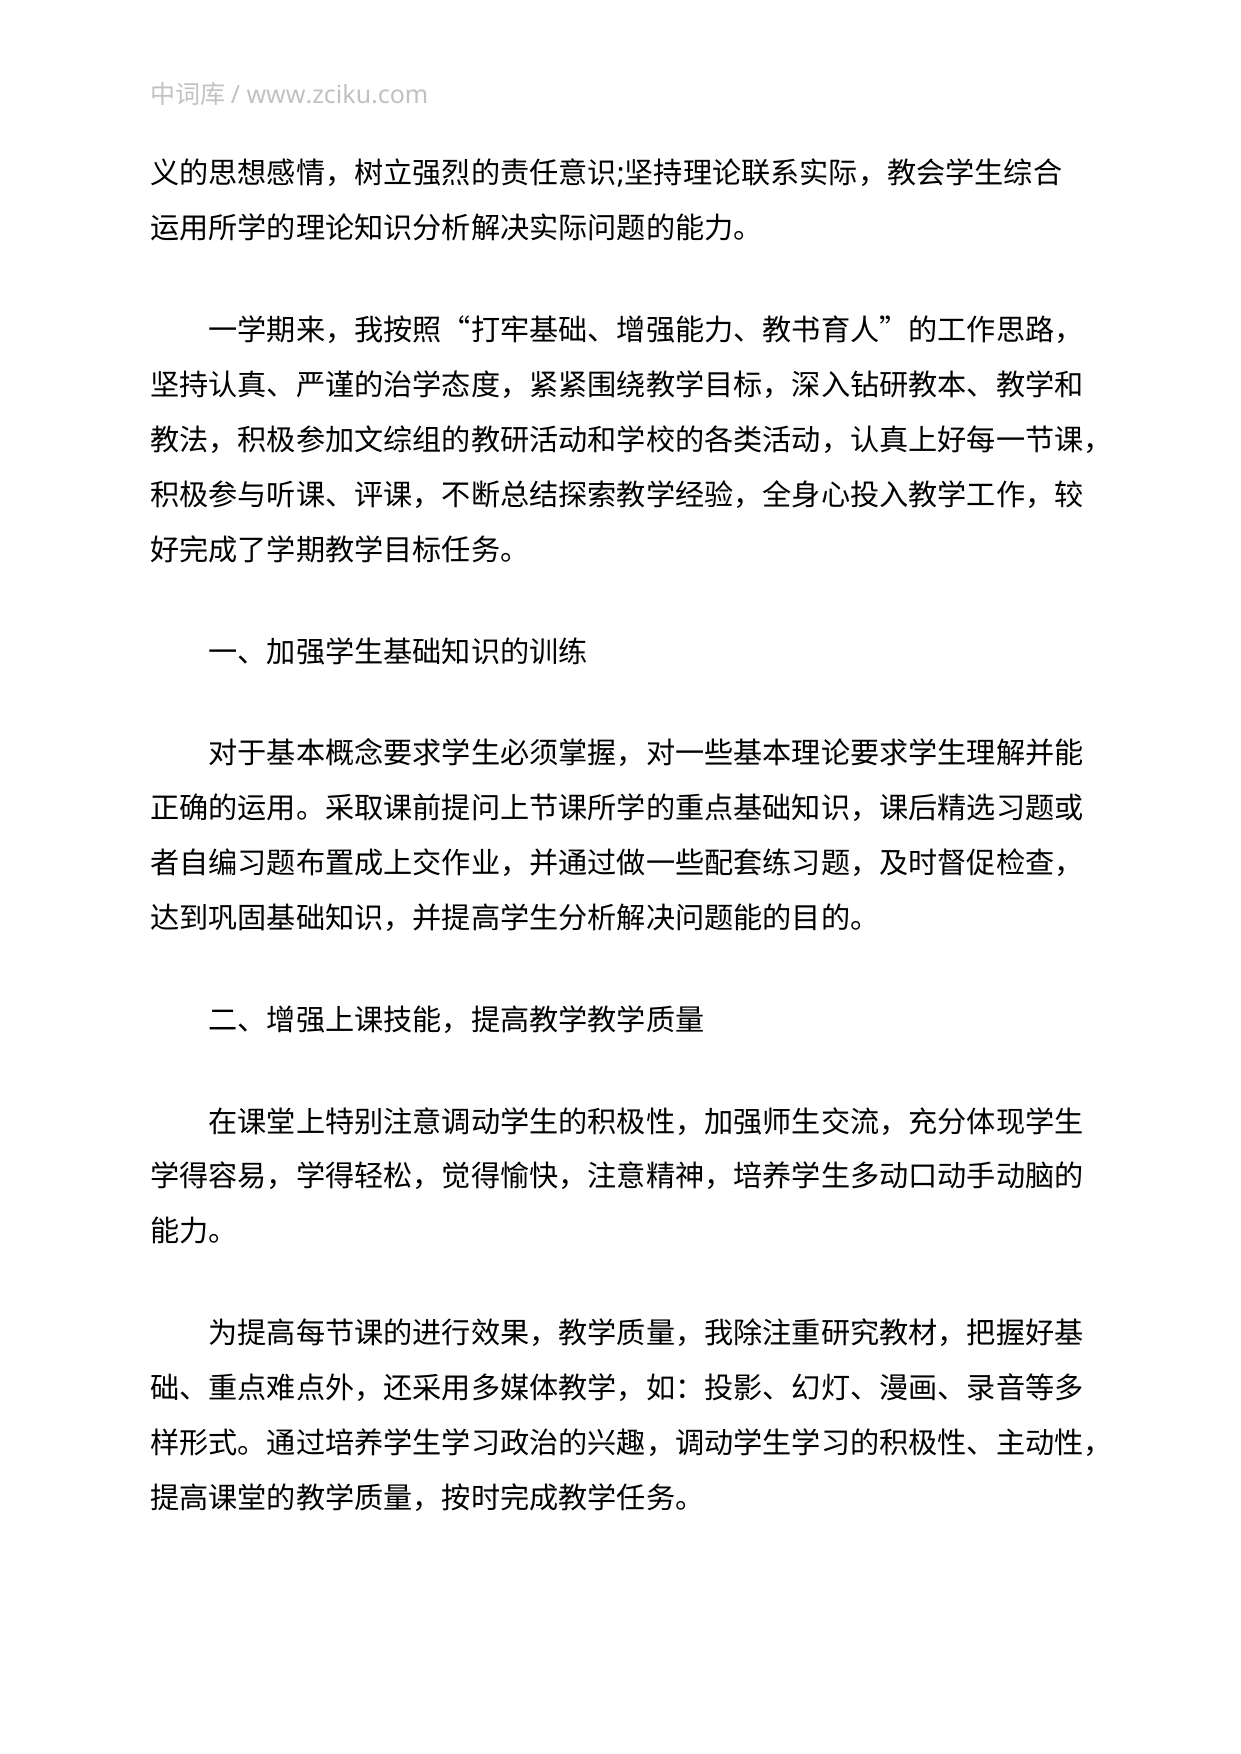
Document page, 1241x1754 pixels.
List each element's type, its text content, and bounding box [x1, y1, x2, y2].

text 对于基本概念要求学生必须掌握，对一些基本理论要求学生理解并能正确的运用。采取课前提问上节课所学的重点基础知识，课后精选习题或者自编习题布置成上交作业，并通过做一些配套练习题，及时督促检查，达到巩固基础知识，并提高学生分析解决问题能的目的。 [150, 730, 1090, 937]
text 一学期来，我按照“打牢基础、增强能力、教书育人”的工作思路，坚持认真、严谨的治学态度，紧紧围绕教学目标，深入钻研教本、教学和教法，积极参加文综组的教研活动和学校的各类活动，认真上好每一节课，积极参与听课、评课，不断总结探索教学经验，全身心投入教学工作，较好完成了学期教学目标任务。 [150, 307, 1090, 569]
text 二、增强上课技能，提高教学教学质量 [150, 996, 1090, 1039]
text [150, 150, 1090, 247]
text 为提高每节课的进行效果，教学质量，我除注重研究教材，把握好基础、重点难点外，还采用多媒体教学，如：投影、幻灯、漫画、录音等多样形式。通过培养学生学习政治的兴趣，调动学生学习的积极性、主动性，提高课堂的教学质量，按时完成教学任务。 [150, 1310, 1090, 1517]
text 在课堂上特别注意调动学生的积极性，加强师生交流，充分体现学生学得容易，学得轻松，觉得愉快，注意精神，培养学生多动口动手动脑的能力。 [150, 1098, 1090, 1250]
text 一、加强学生基础知识的训练 [150, 628, 1090, 670]
